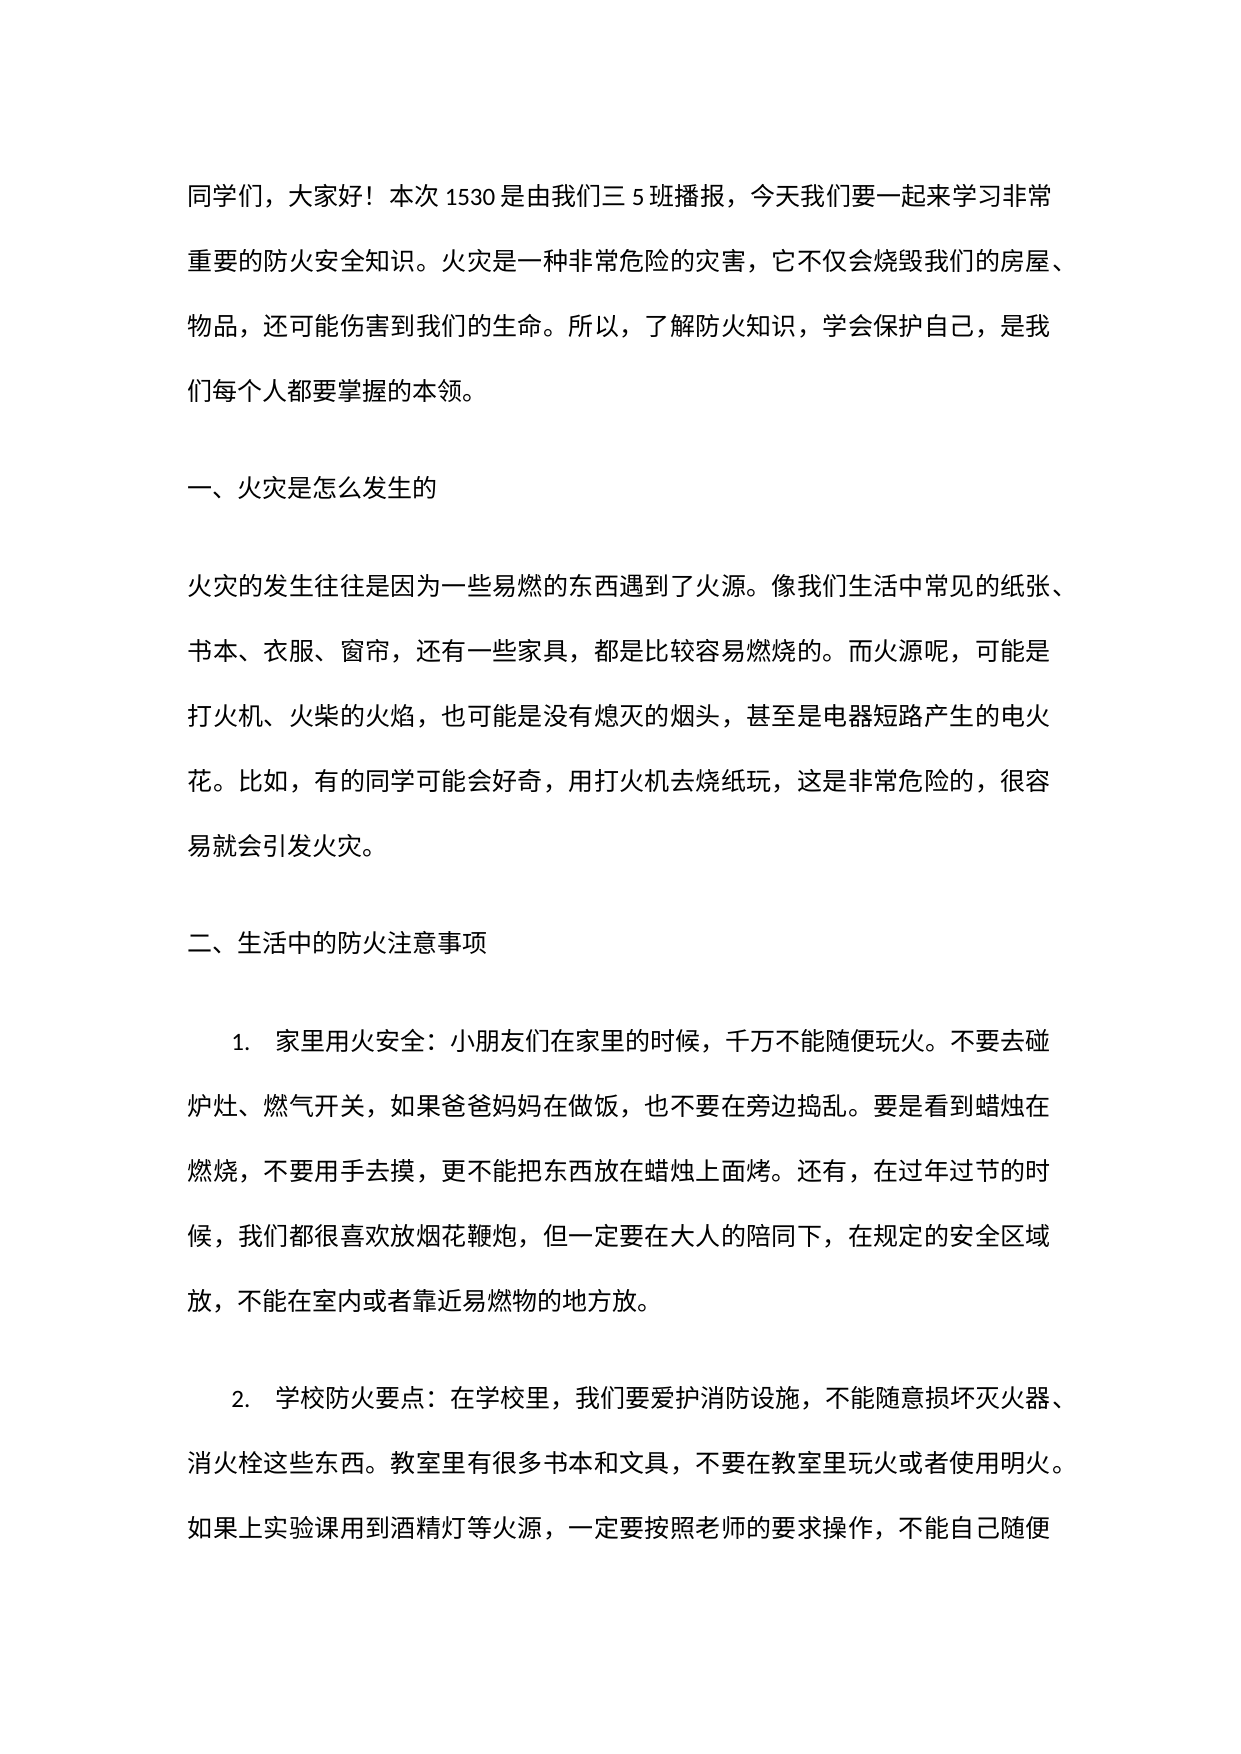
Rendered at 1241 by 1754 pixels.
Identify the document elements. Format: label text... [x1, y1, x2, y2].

text 二、生活中的防火注意事项 [187, 909, 1053, 974]
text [187, 1364, 1053, 1559]
text 一、火灾是怎么发生的 [187, 454, 1053, 519]
text 1. 家里用火安全：小朋友们在家里的时候，千万不能随便玩火。不要去碰炉灶、燃气开关，如果爸爸妈妈在做饭，也不要在旁边捣乱。要是看到蜡烛在燃烧，不要用手去摸，更不能把东西放在蜡烛上面烤。还有，在过年过节的时候，我们都很喜欢放烟花鞭炮，但一定要在大人的陪同下，在规定的安全区域放，不能在室内或者靠近易燃物的地方放。 [187, 1007, 1053, 1332]
text 火灾的发生往往是因为一些易燃的东西遇到了火源。像我们生活中常见的纸张、书本、衣服、窗帘，还有一些家具，都是比较容易燃烧的。而火源呢，可能是打火机、火柴的火焰，也可能是没有熄灭的烟头，甚至是电器短路产生的电火花。比如，有的同学可能会好奇，用打火机去烧纸玩，这是非常危险的，很容易就会引发火灾。 [187, 552, 1053, 877]
text 同学们，大家好！本次1530是由我们三5班播报，今天我们要一起来学习非常重要的防火安全知识。火灾是一种非常危险的灾害，它不仅会烧毁我们的房屋、物品，还可能伤害到我们的生命。所以，了解防火知识，学会保护自己，是我们每个人都要掌握的本领。 [187, 162, 1053, 422]
